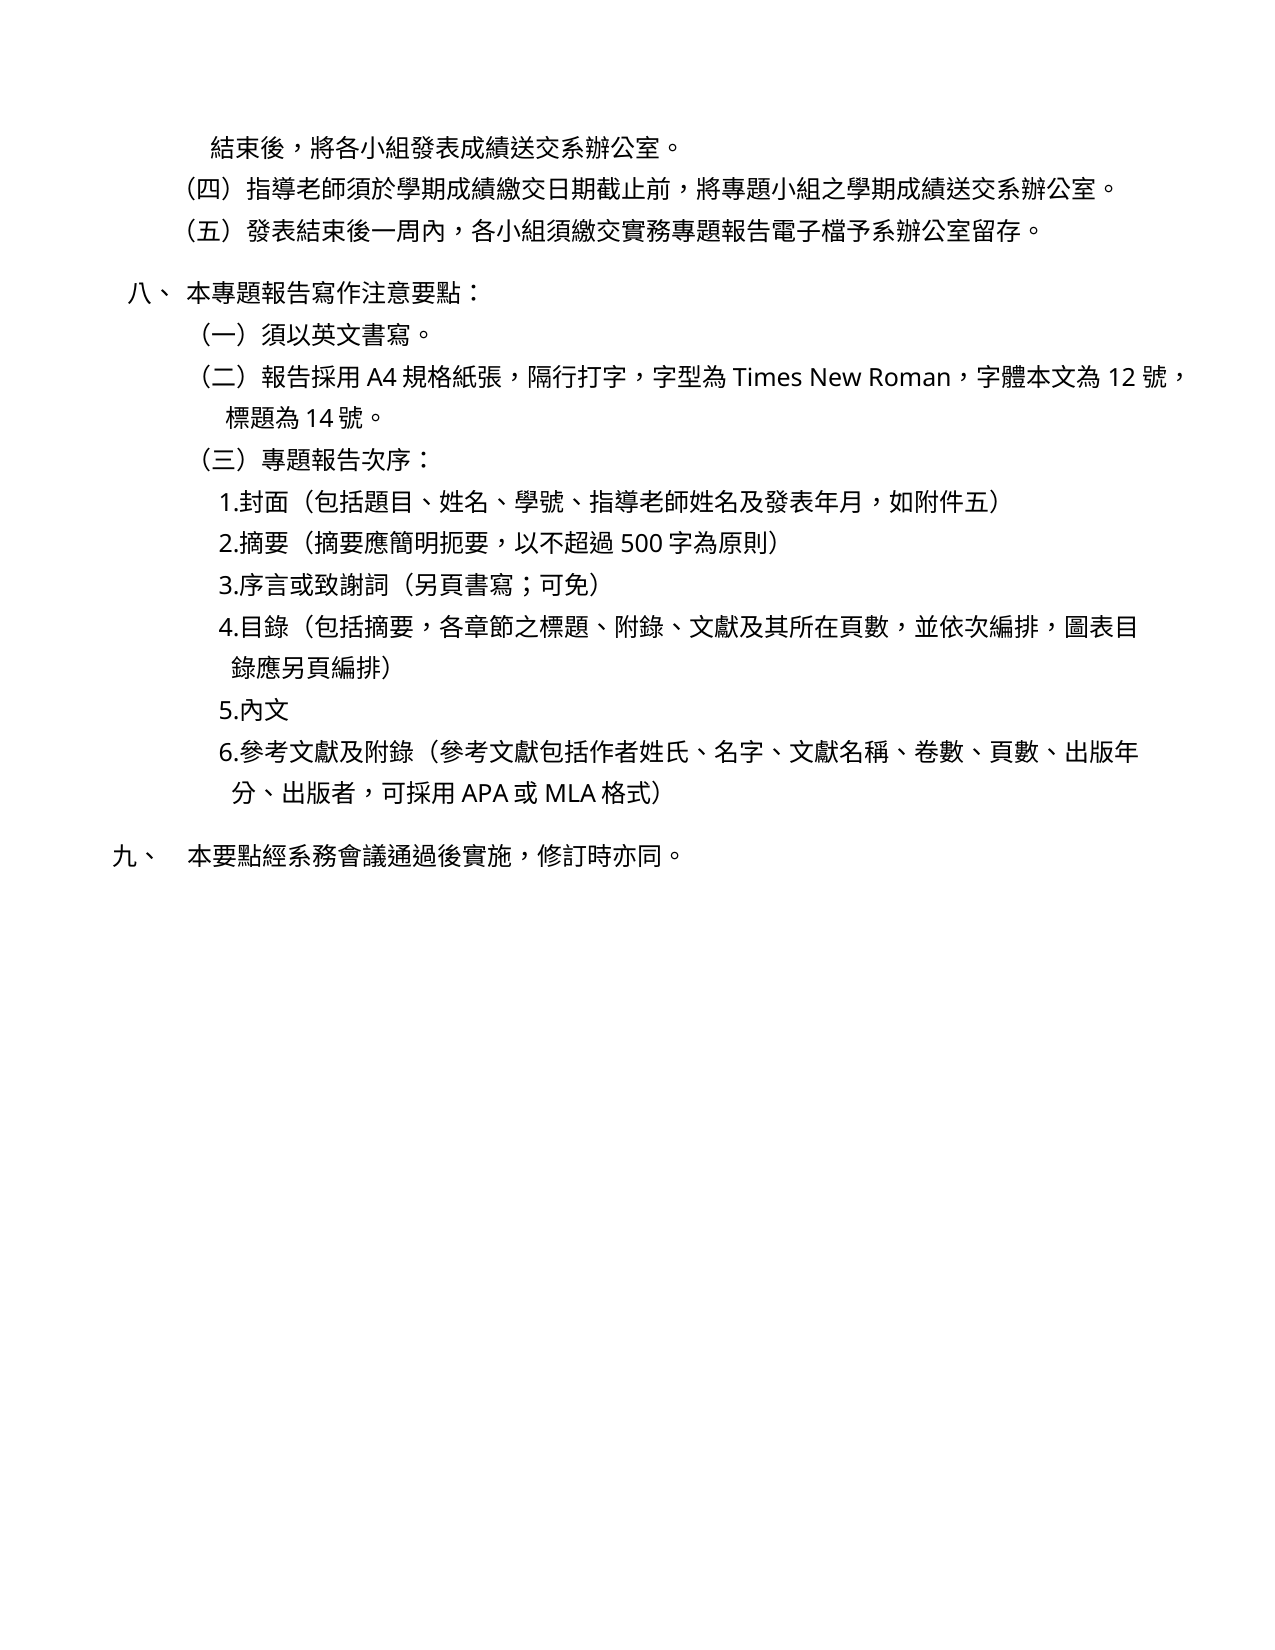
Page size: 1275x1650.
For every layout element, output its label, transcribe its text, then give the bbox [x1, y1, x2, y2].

text 九、 本要點經系務會議通過後實施，修訂時亦同。 [112, 836, 1181, 873]
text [112, 89, 1181, 248]
text 八、 本專題報告寫作注意要點： （一）須以英文書寫。 （二）報告採用 A4規格紙張，隔行打字，字型為 Times New Roman，字體本文為 12 號， 標題為14號。 （三）專題報告次序： 1.封面（包括題目、姓名、學號、指導老師姓名及發表年月，如附件五） 2.摘要（摘要應簡明扼要，以不超過 500字為原則） 3.序言或致謝詞（另頁書寫；可免） 4.目錄（包括摘要，各章節之標題、附錄、文獻及其所在頁數，並依次編排，圖表目 錄應另頁編排） 5.內文 6.參考文獻及附錄（參考文獻包括作者姓氏、名字、文獻名稱、卷數、頁數、出版年 分、出版者，可採用APA或 MLA格式） [127, 274, 1181, 810]
